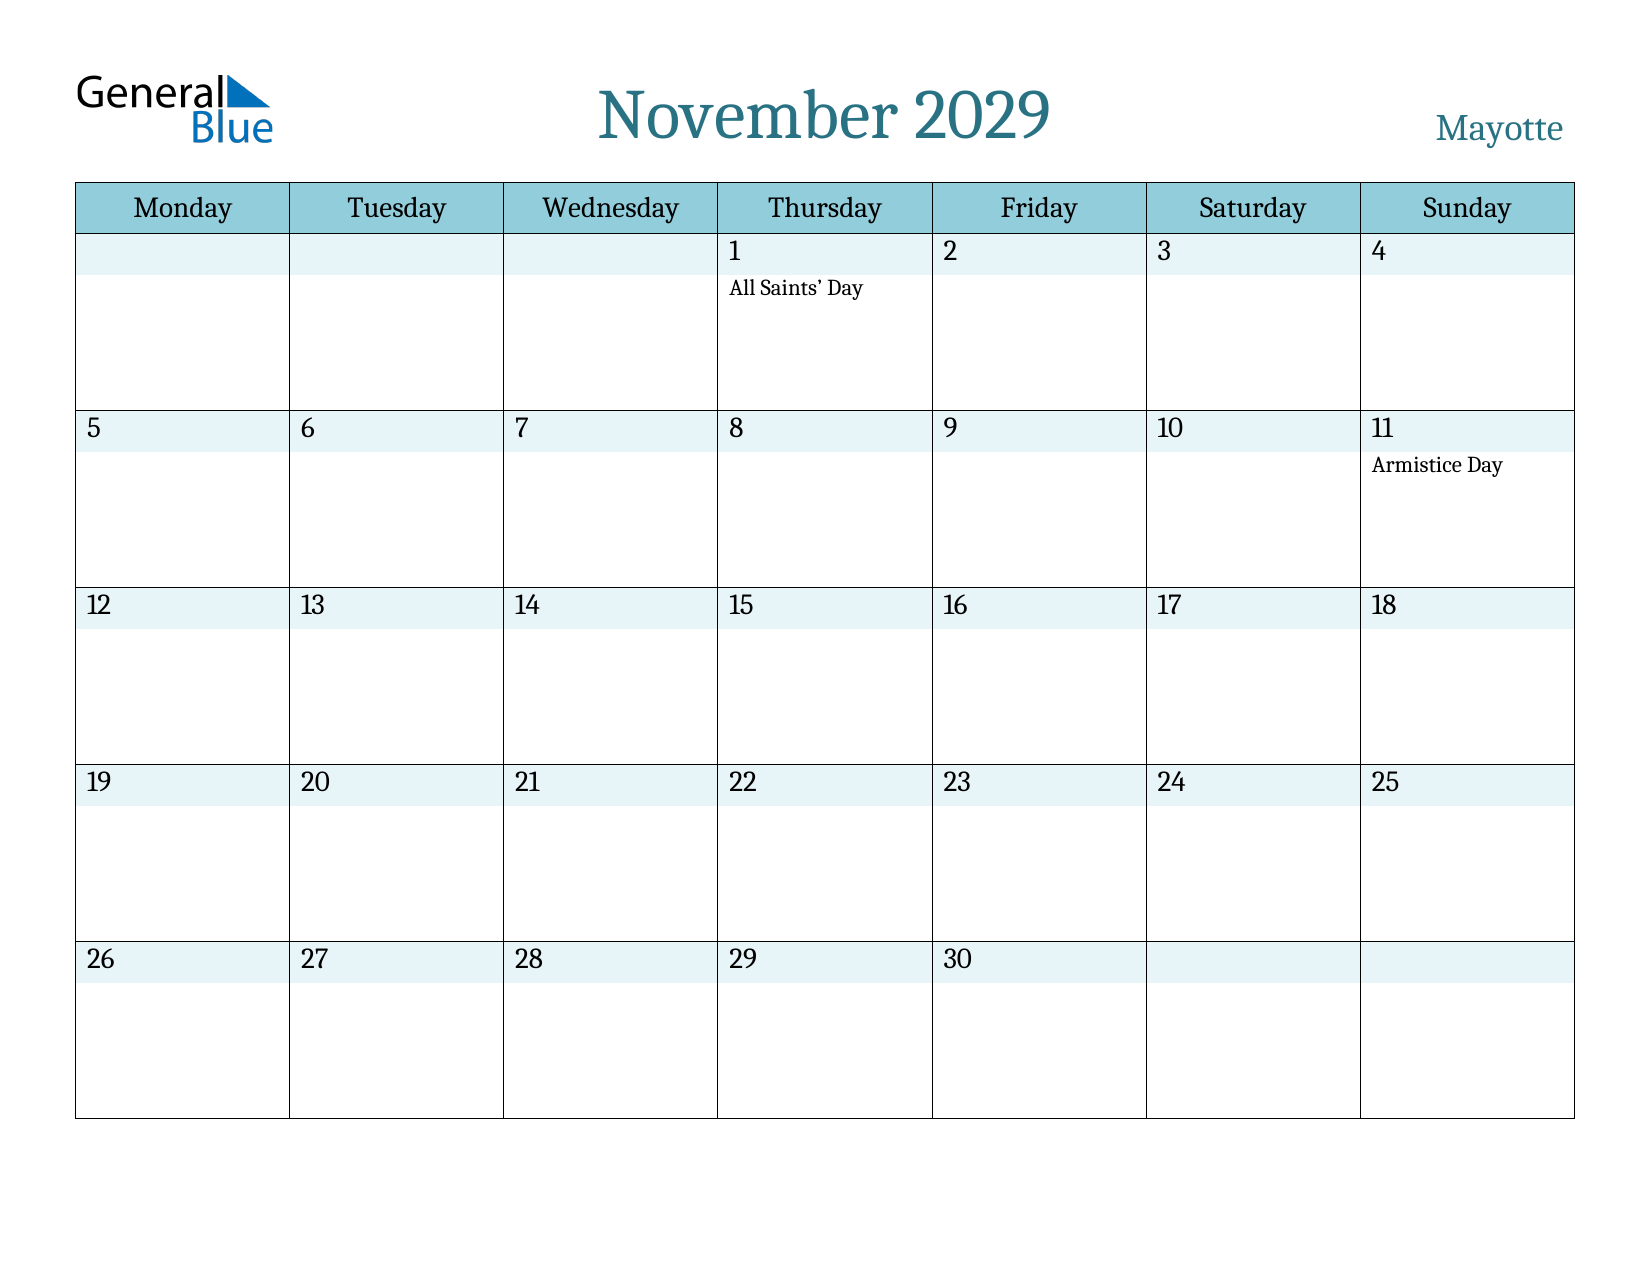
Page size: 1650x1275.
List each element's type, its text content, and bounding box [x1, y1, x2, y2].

table_cell [76, 452, 289, 587]
table_cell 11 [1361, 411, 1574, 452]
table_cell [504, 629, 717, 764]
table_cell 6 [290, 411, 503, 452]
table_cell [290, 234, 503, 275]
table_cell [76, 806, 289, 941]
table_cell 3 [1147, 234, 1360, 275]
table_cell [290, 629, 503, 764]
table_cell 29 [718, 942, 932, 983]
table_cell [76, 234, 289, 275]
table_cell 26 [76, 942, 289, 983]
table_cell [76, 629, 289, 764]
table_cell 7 [504, 411, 717, 452]
table_cell 16 [933, 588, 1146, 629]
table_cell [504, 234, 717, 275]
table_cell [718, 806, 932, 941]
table_cell 1 [718, 234, 932, 275]
table_cell [933, 983, 1146, 1118]
table_cell [1361, 806, 1574, 941]
table_cell 12 [76, 588, 289, 629]
table_cell Monday [76, 183, 289, 233]
table_cell 13 [290, 588, 503, 629]
table_cell Armistice Day [1361, 452, 1574, 587]
table_cell [504, 806, 717, 941]
table_cell [718, 629, 932, 764]
table_cell [290, 452, 503, 587]
table_cell [933, 629, 1146, 764]
table_cell 24 [1147, 765, 1360, 806]
table_cell Tuesday [290, 183, 503, 233]
table_cell [504, 983, 717, 1118]
table_header [76, 75, 503, 182]
table_cell 15 [718, 588, 932, 629]
table_cell Wednesday [504, 183, 717, 233]
table_cell [1147, 452, 1360, 587]
table_cell [76, 983, 289, 1118]
table_cell [1361, 275, 1574, 410]
table_cell [1147, 806, 1360, 941]
table_cell All Saints’ Day [718, 275, 932, 410]
table_cell [1361, 629, 1574, 764]
table_header November 2029 [504, 75, 1146, 182]
table_cell [1147, 942, 1360, 983]
table_cell [290, 983, 503, 1118]
table_cell [933, 806, 1146, 941]
table_cell Saturday [1147, 183, 1360, 233]
table_cell 30 [933, 942, 1146, 983]
table_cell 28 [504, 942, 717, 983]
table_cell Thursday [718, 183, 932, 233]
table_cell [718, 983, 932, 1118]
table_cell 4 [1361, 234, 1574, 275]
table_cell [290, 806, 503, 941]
table_cell 17 [1147, 588, 1360, 629]
table_cell 20 [290, 765, 503, 806]
table_cell [1147, 983, 1360, 1118]
table_cell [1361, 983, 1574, 1118]
table_cell [1361, 942, 1574, 983]
table_cell 25 [1361, 765, 1574, 806]
table_cell [290, 275, 503, 410]
table_cell [933, 275, 1146, 410]
table_cell [504, 275, 717, 410]
table_header Mayotte [1146, 75, 1574, 182]
table_cell 14 [504, 588, 717, 629]
table_cell 23 [933, 765, 1146, 806]
table_cell 8 [718, 411, 932, 452]
table_cell 2 [933, 234, 1146, 275]
table_cell 22 [718, 765, 932, 806]
table_cell 19 [76, 765, 289, 806]
table_cell 10 [1147, 411, 1360, 452]
table_cell Sunday [1361, 183, 1574, 233]
table_cell [718, 452, 932, 587]
table_cell [76, 275, 289, 410]
table_cell Friday [933, 183, 1146, 233]
table_cell 9 [933, 411, 1146, 452]
table_cell 18 [1361, 588, 1574, 629]
table_cell [933, 452, 1146, 587]
table_cell 21 [504, 765, 717, 806]
table_cell 5 [76, 411, 289, 452]
table_cell [1147, 629, 1360, 764]
picture [77, 75, 273, 143]
table_cell 27 [290, 942, 503, 983]
table_cell [504, 452, 717, 587]
table_cell [1147, 275, 1360, 410]
